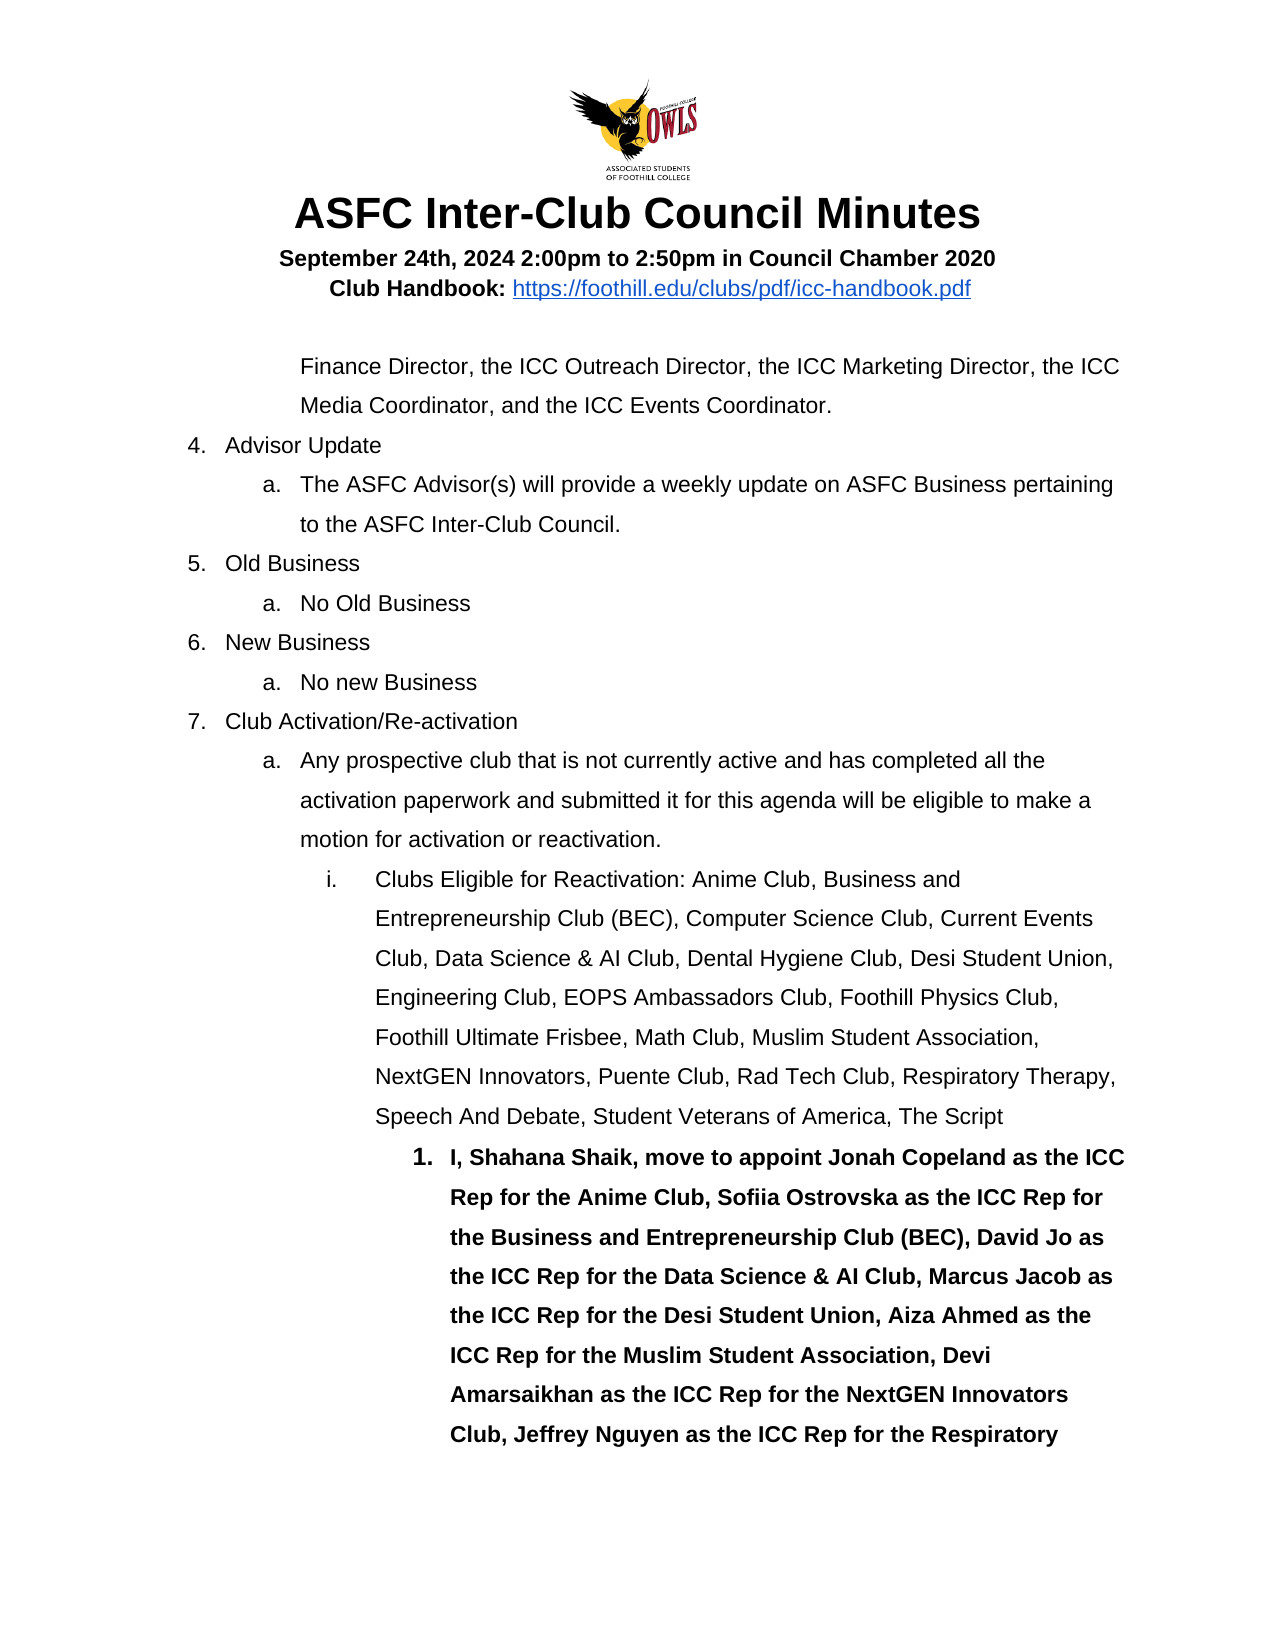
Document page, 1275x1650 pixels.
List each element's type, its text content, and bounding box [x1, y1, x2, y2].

list Advisor Update [187, 432, 1125, 458]
list No new Business [262, 668, 1125, 695]
list The ASFC Advisor(s) will provide a weekly update on ASFC Business pertaining to the ASFC Inter-Club Council. [262, 471, 1125, 537]
list Club Activation/Re-activation [187, 708, 1125, 734]
list New Business [187, 629, 1125, 655]
list Old Business [187, 550, 1125, 576]
list Clubs Eligible for Reactivation: Anime Club, Business and Entrepreneurship Club (BEC), Computer Science Club, Current Events Club, Data Science & AI Club, Dental Hygiene Club, Desi Student Union, Engineering Club, EOPS Ambassadors Club, Foothill Physics Club, Foothill Ultimate Frisbee, Math Club, Muslim Student Association, NextGEN Innovators, Puente Club, Rad Tech Club, Respiratory Therapy, Speech And Debate, Student Veterans of America, The Script [337, 866, 1125, 1129]
list No Old Business [262, 589, 1125, 616]
picture [562, 75, 713, 184]
list Any prospective club that is not currently active and has completed all the activation paperwork and submitted it for this agenda will be eligible to make a motion for activation or reactivation. [262, 747, 1125, 853]
